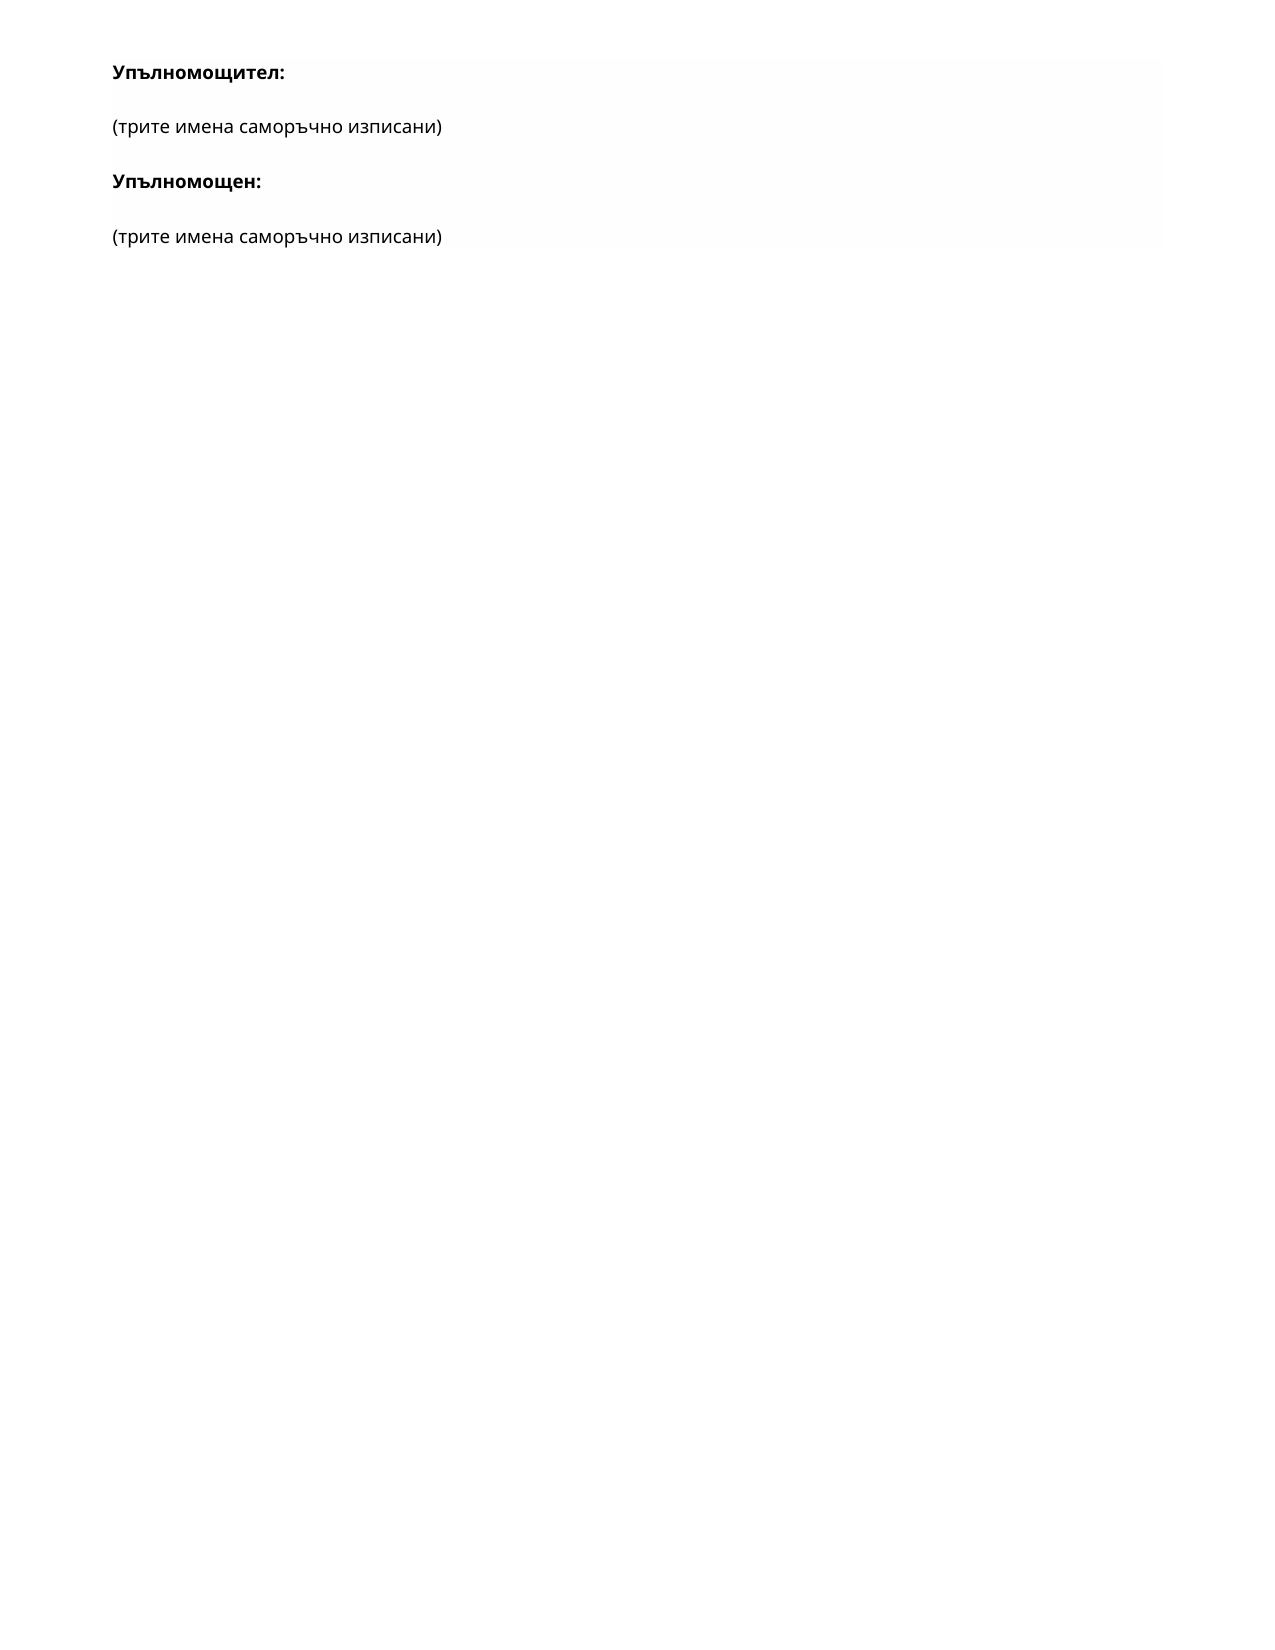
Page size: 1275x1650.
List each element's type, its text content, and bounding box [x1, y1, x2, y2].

text (трите имена саморъчно изписани) [112, 114, 1162, 139]
text Упълномощител: [112, 59, 1162, 84]
text (трите имена саморъчно изписани) [112, 223, 1162, 249]
text Упълномощен: [112, 168, 1162, 194]
